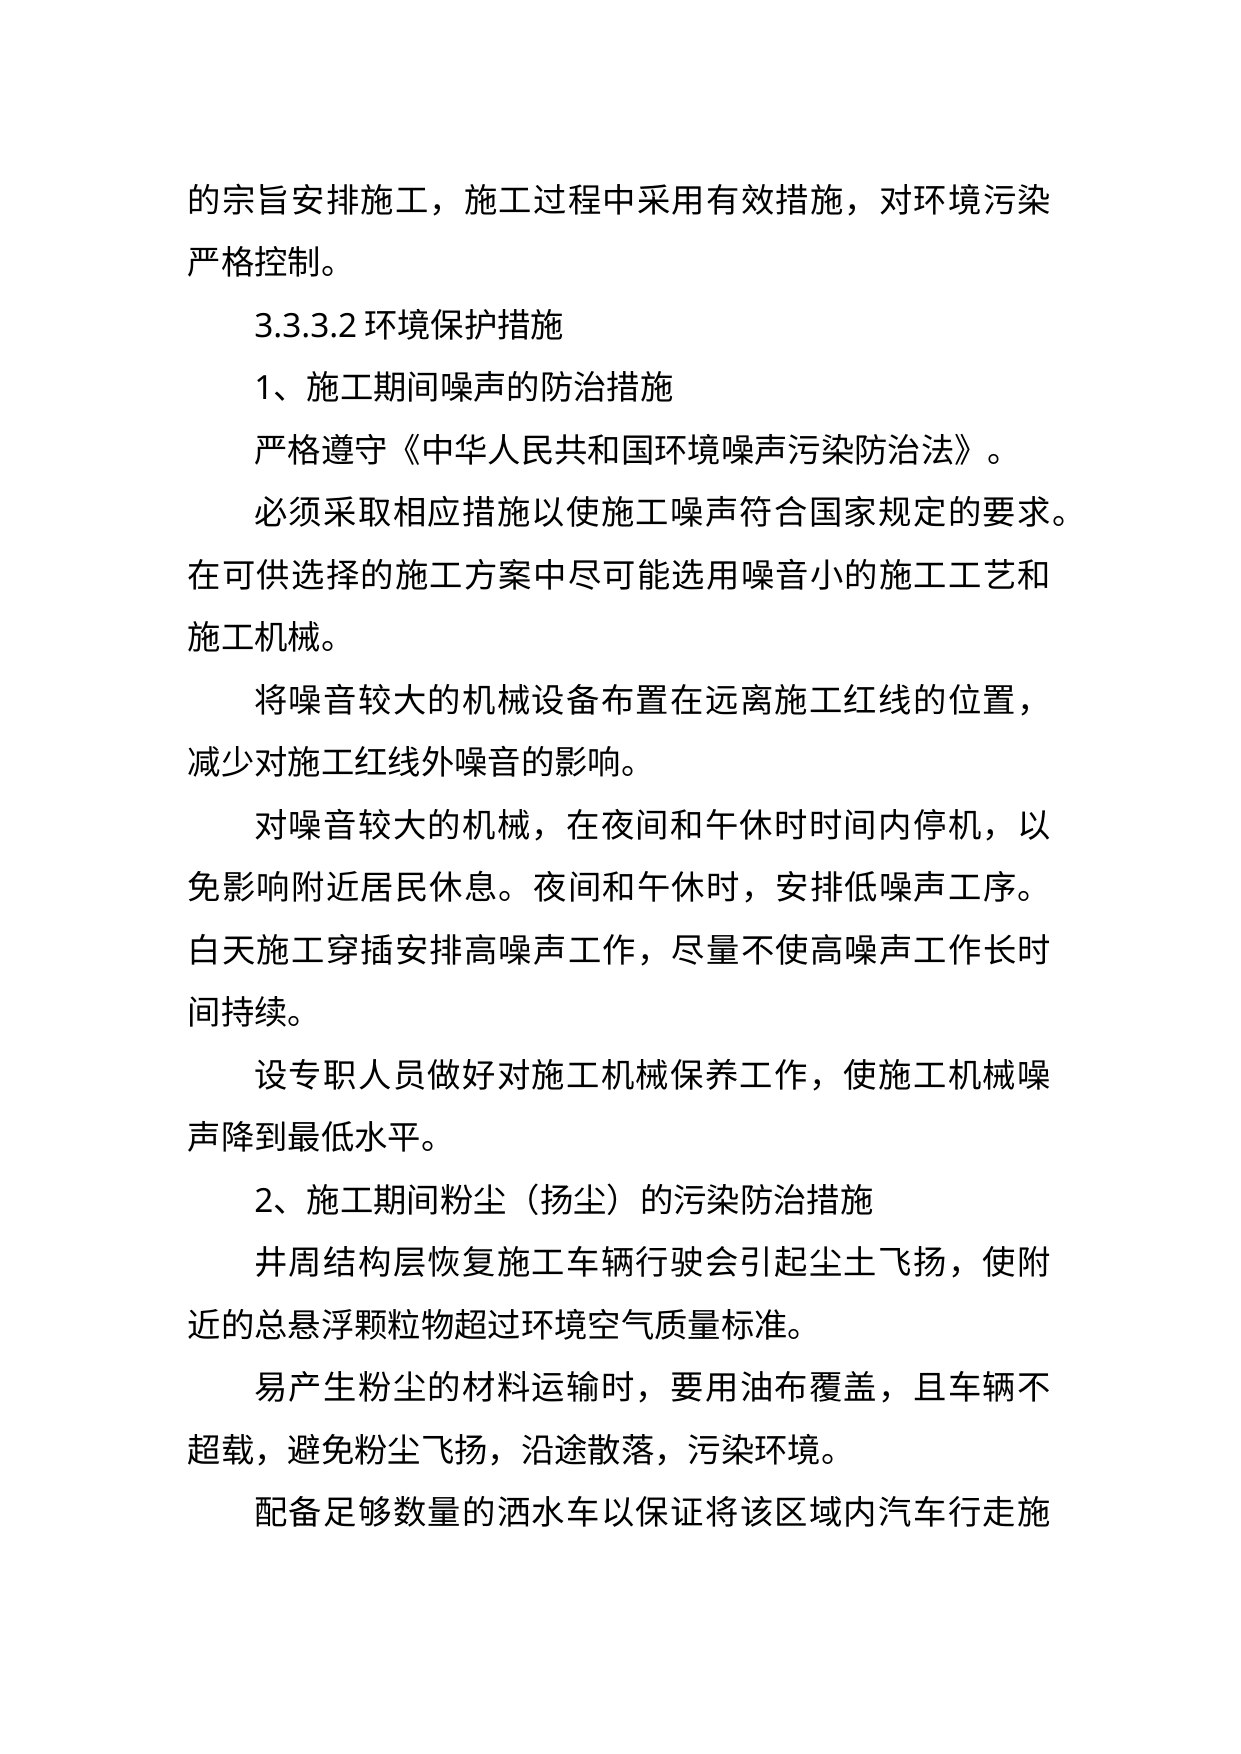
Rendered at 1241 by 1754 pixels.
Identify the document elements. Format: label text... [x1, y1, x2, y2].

text 井周结构层恢复施工车辆行驶会引起尘土飞扬，使附近的总悬浮颗粒物超过环境空气质量标准。 [187, 1224, 1053, 1349]
text 易产生粉尘的材料运输时，要用油布覆盖，且车辆不超载，避免粉尘飞扬，沿途散落，污染环境。 [187, 1349, 1053, 1474]
text 严格遵守《中华人民共和国环境噪声污染防治法》。 [187, 412, 1053, 474]
text 必须采取相应措施以使施工噪声符合国家规定的要求。在可供选择的施工方案中尽可能选用噪音小的施工工艺和施工机械。 [187, 474, 1053, 662]
text 设专职人员做好对施工机械保养工作，使施工机械噪声降到最低水平。 [187, 1037, 1053, 1162]
text 将噪音较大的机械设备布置在远离施工红线的位置，减少对施工红线外噪音的影响。 [187, 662, 1053, 787]
text 1、施工期间噪声的防治措施 [187, 349, 1053, 412]
text 对噪音较大的机械，在夜间和午休时时间内停机，以免影响附近居民休息。夜间和午休时，安排低噪声工序。白天施工穿插安排高噪声工作，尽量不使高噪声工作长时间持续。 [187, 787, 1053, 1037]
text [187, 162, 1053, 287]
text 3.3.3.2环境保护措施 [187, 287, 1053, 349]
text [187, 1474, 1053, 1537]
text 2、施工期间粉尘（扬尘）的污染防治措施 [187, 1162, 1053, 1224]
